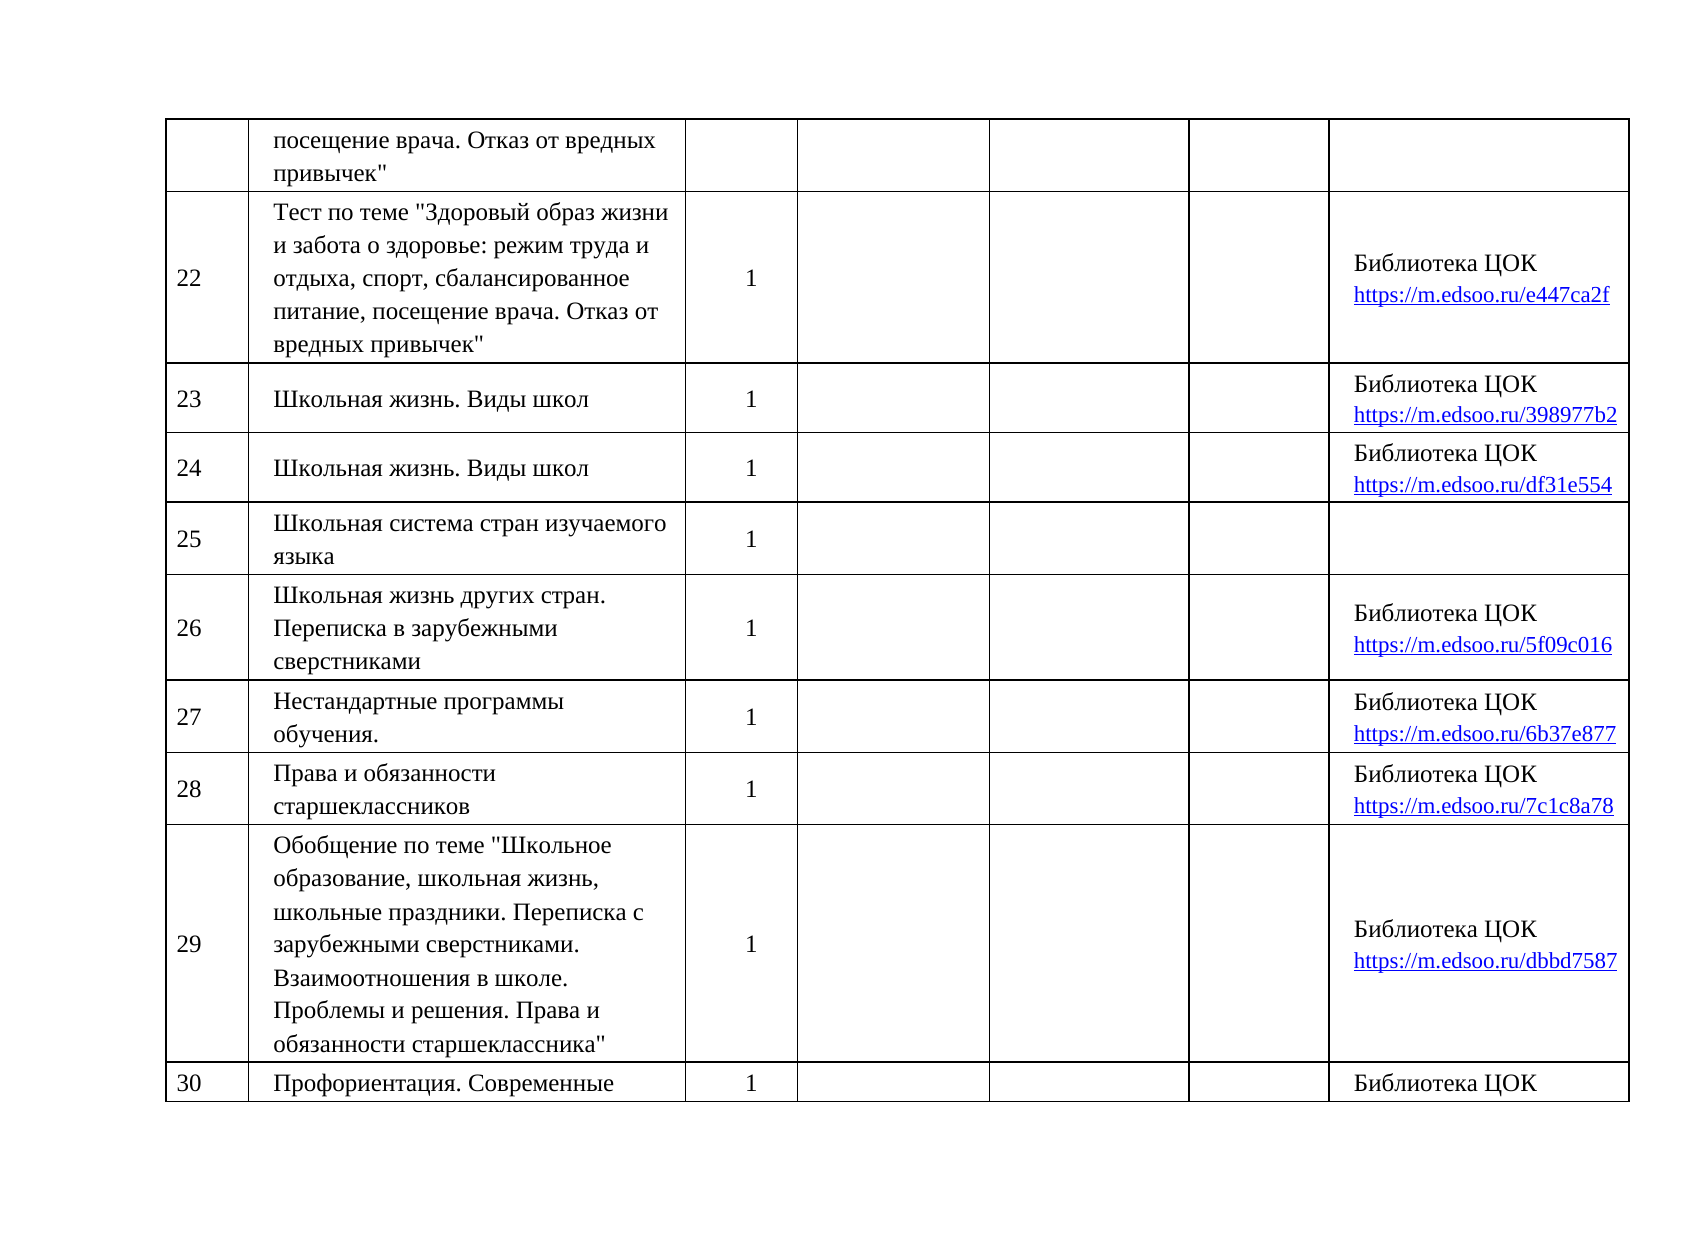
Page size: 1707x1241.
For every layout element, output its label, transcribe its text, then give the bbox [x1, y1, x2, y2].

table_cell [1190, 192, 1328, 362]
table_cell [1190, 825, 1328, 1061]
table_cell [798, 433, 989, 501]
table_cell 21 [167, 120, 248, 191]
table_cell [990, 681, 1188, 751]
table_cell 23 [167, 364, 248, 432]
table_cell Школьная жизнь. Виды школ [249, 433, 685, 501]
table_cell 1 [686, 503, 797, 573]
table_cell Библиотека ЦОК https://m.edsoo.ru/6b37e877 [1330, 681, 1628, 751]
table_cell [1330, 120, 1628, 191]
table_cell [990, 575, 1188, 679]
table_cell Библиотека ЦОК https://m.edsoo.ru/df31e554 [1330, 433, 1628, 501]
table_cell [1330, 1063, 1628, 1101]
table_cell [798, 1063, 989, 1101]
table_cell Библиотека ЦОК https://m.edsoo.ru/5f09c016 [1330, 575, 1628, 679]
table_cell 25 [167, 503, 248, 573]
table_cell [1330, 503, 1628, 573]
table_cell 1 [686, 433, 797, 501]
table_cell 1 [686, 364, 797, 432]
table_cell 1 [686, 753, 797, 824]
table_cell [798, 825, 989, 1061]
table_cell [1190, 575, 1328, 679]
table_cell [1190, 753, 1328, 824]
table_cell Обобщение по теме "Школьное образование, школьная жизнь, школьные праздники. Переписка с зарубежными сверстниками. Взаимоотношения в школе. Проблемы и решения. Права и обязанности старшеклассника" [249, 825, 685, 1061]
table_cell [798, 575, 989, 679]
table_cell 29 [167, 825, 248, 1061]
table_cell 27 [167, 681, 248, 751]
table_cell [798, 753, 989, 824]
table_cell [990, 1063, 1188, 1101]
table_cell [990, 825, 1188, 1061]
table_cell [249, 120, 685, 191]
table_cell [990, 433, 1188, 501]
table_cell Школьная жизнь других стран. Переписка в зарубежными сверстниками [249, 575, 685, 679]
table_cell [990, 364, 1188, 432]
table_cell [1190, 120, 1328, 191]
table_cell Библиотека ЦОК https://m.edsoo.ru/dbbd7587 [1330, 825, 1628, 1061]
table_cell 26 [167, 575, 248, 679]
table_cell [798, 503, 989, 573]
table_cell 30 [167, 1063, 248, 1101]
table_cell Тест по теме "Здоровый образ жизни и забота о здоровье: режим труда и отдыха, спорт, сбалансированное питание, посещение врача. Отказ от вредных привычек" [249, 192, 685, 362]
table_cell Права и обязанности старшеклассников [249, 753, 685, 824]
table_cell [990, 753, 1188, 824]
table_cell Нестандартные программы обучения. [249, 681, 685, 751]
table_cell 1 [686, 1063, 797, 1101]
table_cell 1 [686, 575, 797, 679]
table_cell Библиотека ЦОК https://m.edsoo.ru/e447ca2f [1330, 192, 1628, 362]
table_cell [798, 364, 989, 432]
table_cell 28 [167, 753, 248, 824]
table_cell Библиотека ЦОК https://m.edsoo.ru/7c1c8a78 [1330, 753, 1628, 824]
table_cell [990, 503, 1188, 573]
table_cell Школьная жизнь. Виды школ [249, 364, 685, 432]
table_cell Библиотека ЦОК https://m.edsoo.ru/398977b2 [1330, 364, 1628, 432]
table_cell [798, 192, 989, 362]
table_cell [1190, 433, 1328, 501]
table_cell 1 [686, 192, 797, 362]
table_cell [990, 120, 1188, 191]
table_cell [798, 120, 989, 191]
table_cell 1 [686, 120, 797, 191]
table_cell [1190, 1063, 1328, 1101]
table_cell 24 [167, 433, 248, 501]
table_cell [1190, 681, 1328, 751]
table_cell [1190, 364, 1328, 432]
table_cell [798, 681, 989, 751]
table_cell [249, 1063, 685, 1101]
table_cell [990, 192, 1188, 362]
table_cell 1 [686, 681, 797, 751]
table_cell [1190, 503, 1328, 573]
table_cell Школьная система стран изучаемого языка [249, 503, 685, 573]
table_cell 1 [686, 825, 797, 1061]
table_cell 22 [167, 192, 248, 362]
